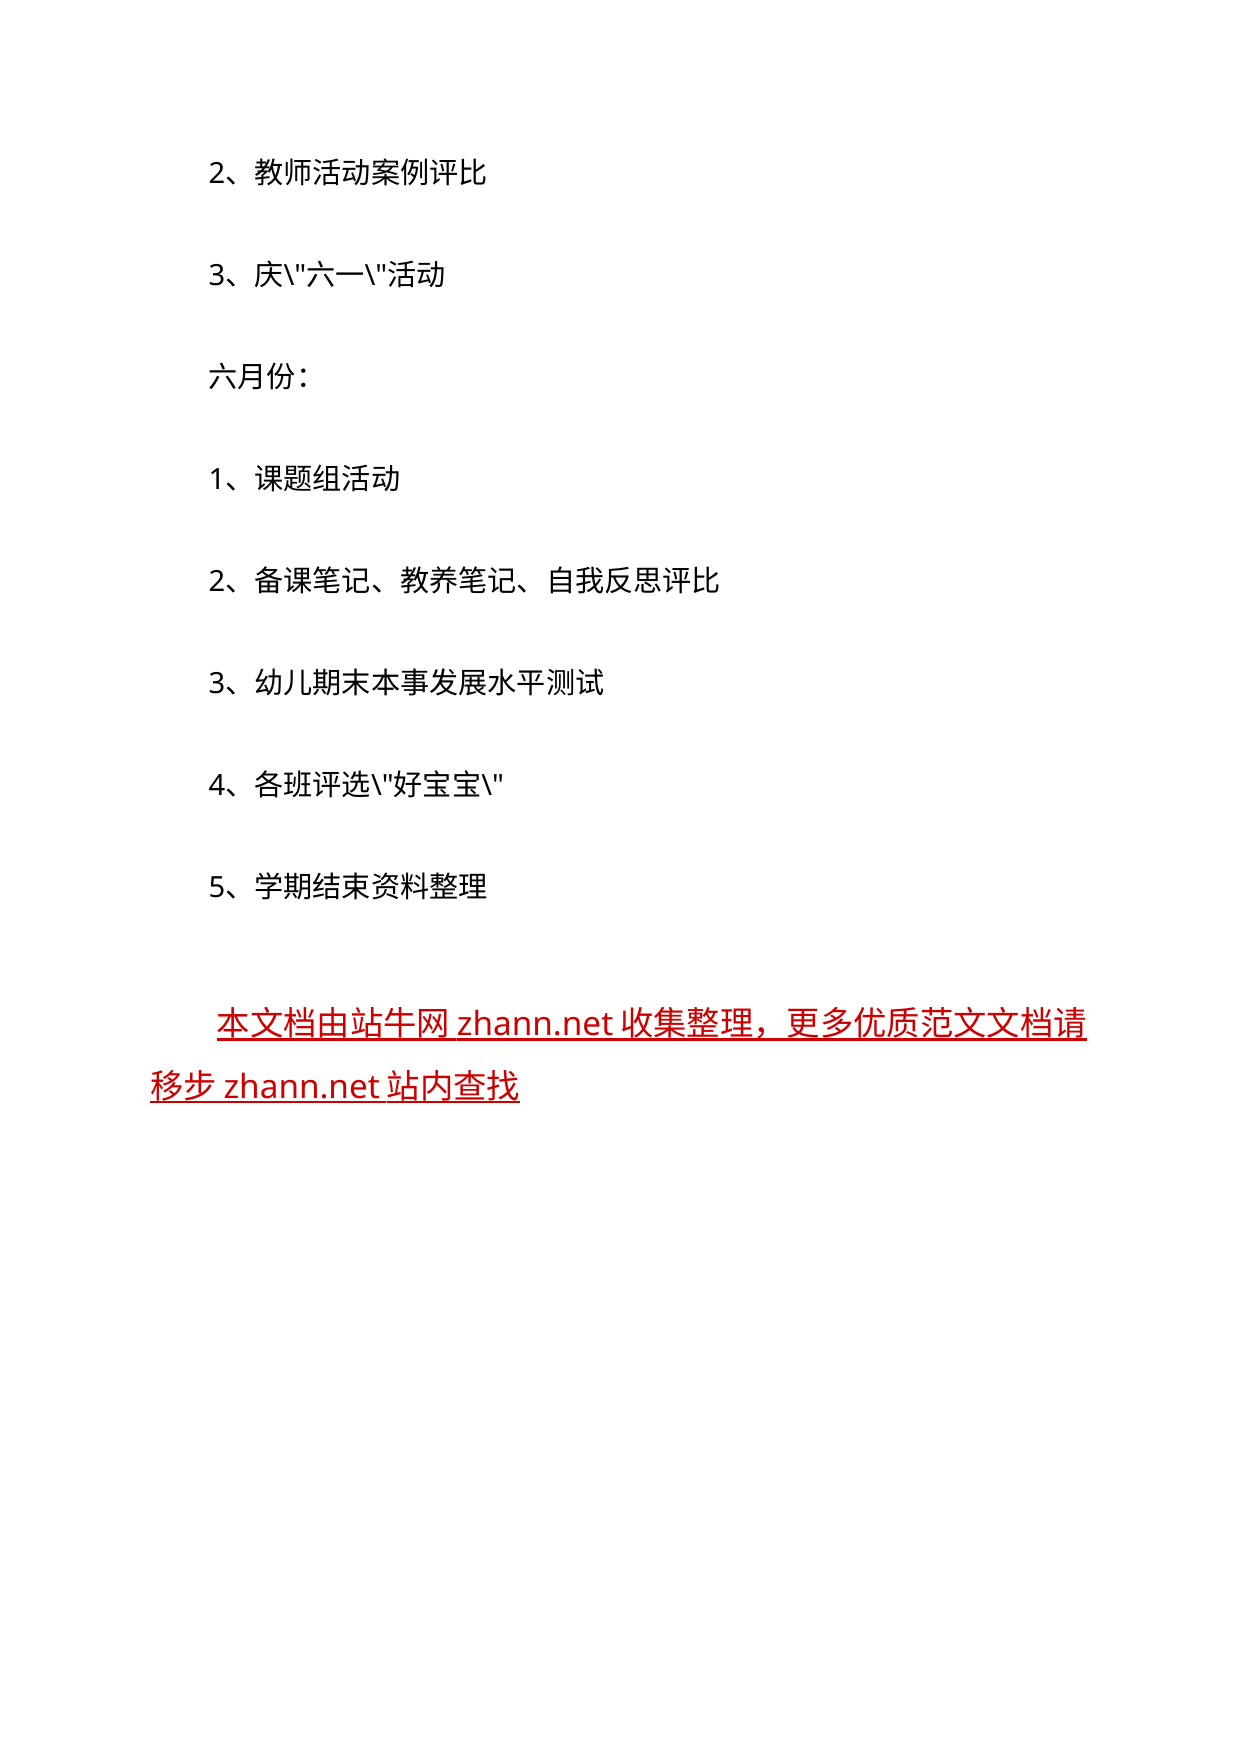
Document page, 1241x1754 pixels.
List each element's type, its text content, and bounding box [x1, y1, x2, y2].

text 5、学期结束资料整理 [150, 864, 1090, 906]
text 本文档由站牛网zhann.net收集整理，更多优质范文文档请移步zhann.net站内查找 [150, 997, 1090, 1108]
text 3、幼儿期末本事发展水平测试 [150, 660, 1090, 702]
text 4、各班评选\"好宝宝\" [150, 762, 1090, 804]
text 2、备课笔记、教养笔记、自我反思评比 [150, 558, 1090, 600]
text 1、课题组活动 [150, 456, 1090, 498]
text 2、教师活动案例评比 [150, 150, 1090, 192]
text 六月份： [150, 354, 1090, 396]
text 3、庆\"六一\"活动 [150, 252, 1090, 294]
